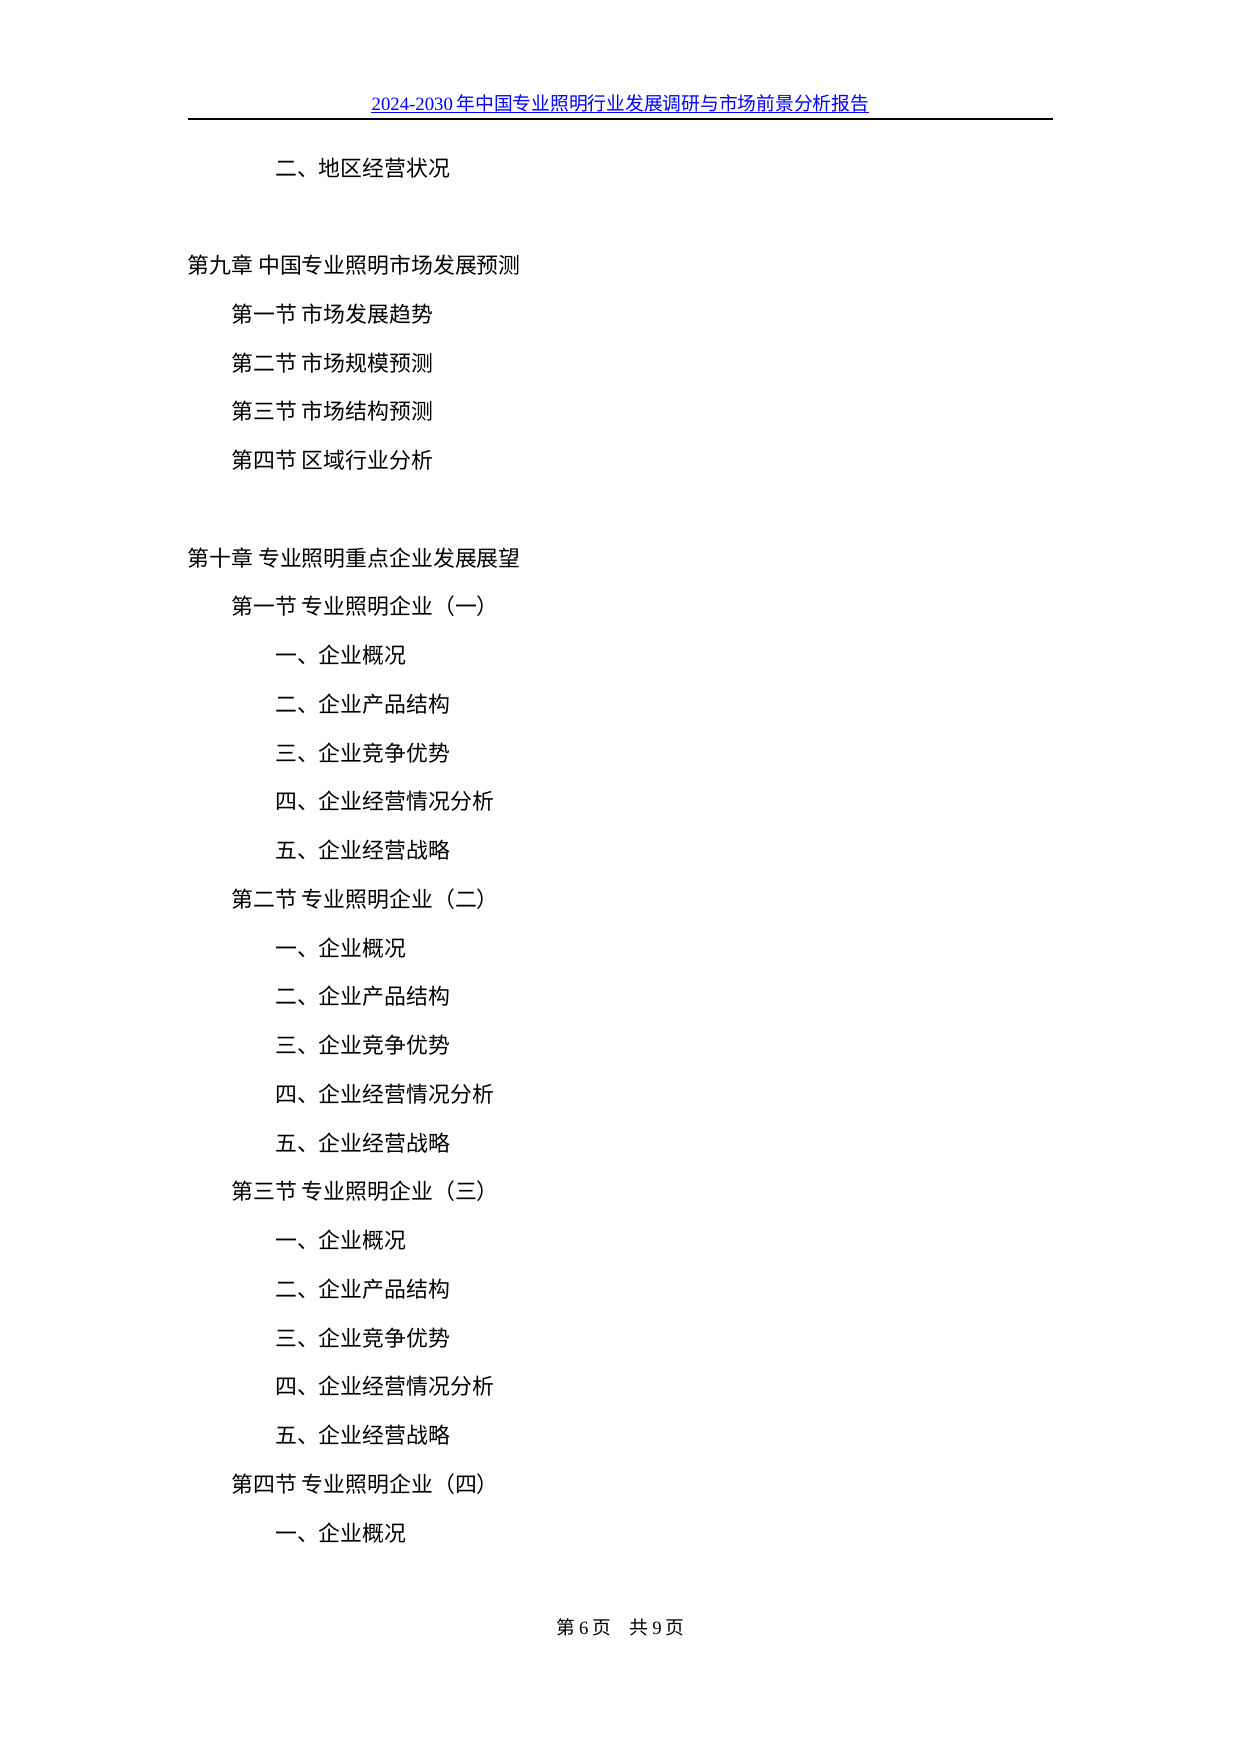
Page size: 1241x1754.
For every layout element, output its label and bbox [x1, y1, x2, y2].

text [187, 150, 1053, 1548]
